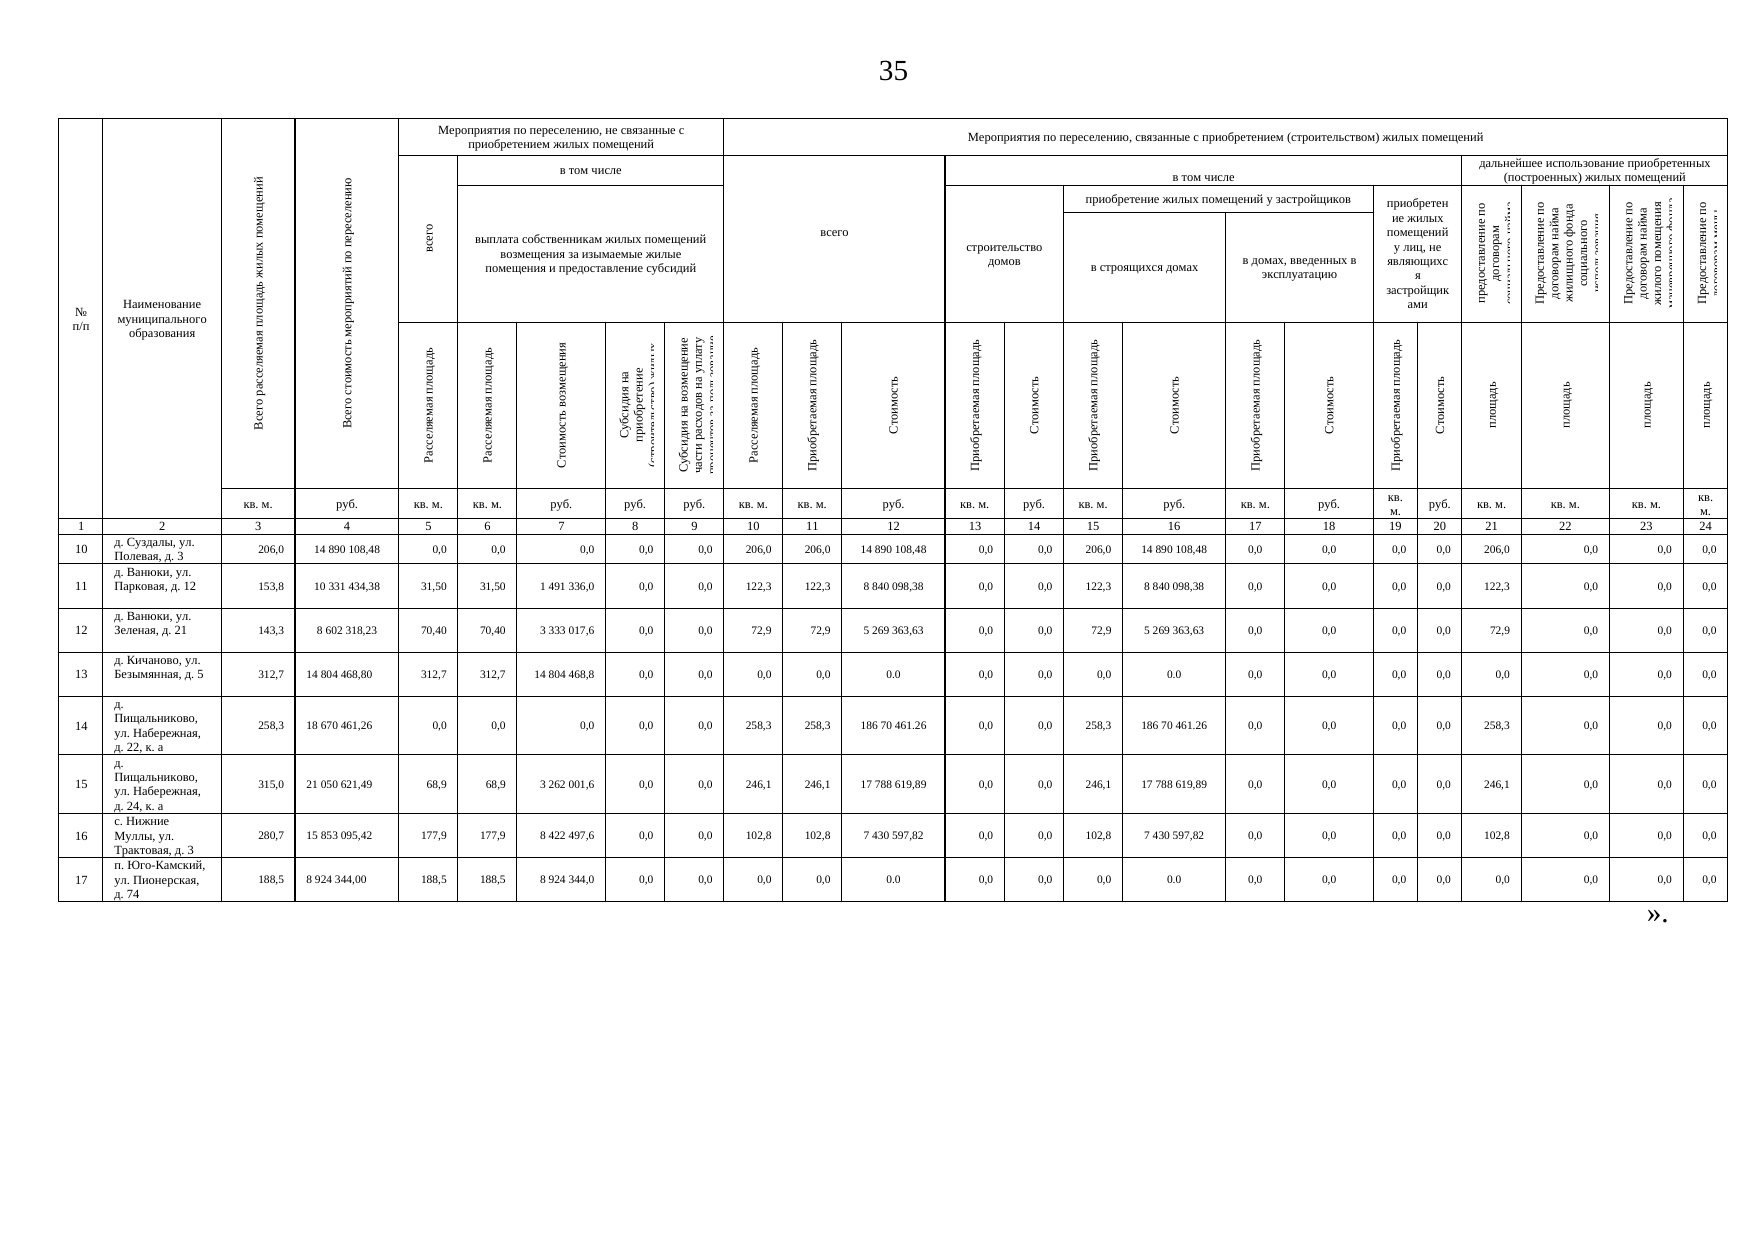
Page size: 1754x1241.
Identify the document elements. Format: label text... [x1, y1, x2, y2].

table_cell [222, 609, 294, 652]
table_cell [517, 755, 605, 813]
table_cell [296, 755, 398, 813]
table_cell руб. [606, 489, 664, 518]
table_cell 0,0 [517, 535, 605, 563]
table_cell в домах, введенных в эксплуатацию [1226, 213, 1373, 322]
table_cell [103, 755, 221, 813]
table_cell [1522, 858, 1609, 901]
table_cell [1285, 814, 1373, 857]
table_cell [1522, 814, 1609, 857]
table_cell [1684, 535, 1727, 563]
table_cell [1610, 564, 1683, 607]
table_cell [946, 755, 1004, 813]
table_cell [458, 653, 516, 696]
table_cell кв. м. [1374, 489, 1417, 518]
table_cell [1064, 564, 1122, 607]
table_cell 4 [296, 519, 398, 533]
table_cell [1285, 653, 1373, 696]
table_cell кв. м. [399, 489, 457, 518]
table_header Всего стоимость мероприятий по переселению [296, 119, 398, 488]
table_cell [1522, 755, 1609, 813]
table_cell 2 [103, 519, 221, 533]
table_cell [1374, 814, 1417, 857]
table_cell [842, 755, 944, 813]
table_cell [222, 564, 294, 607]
table_cell 206,0 [222, 535, 294, 563]
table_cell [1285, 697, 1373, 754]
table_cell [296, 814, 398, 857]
table_cell кв. м. [1610, 489, 1683, 518]
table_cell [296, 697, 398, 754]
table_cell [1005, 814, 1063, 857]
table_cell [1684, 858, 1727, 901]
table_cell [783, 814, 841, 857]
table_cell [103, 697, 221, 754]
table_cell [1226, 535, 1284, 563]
table_cell кв. м. [946, 489, 1004, 518]
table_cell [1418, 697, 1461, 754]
table_header Мероприятия по переселению, связанные с приобретением (строительством) жилых помещений [724, 119, 1727, 155]
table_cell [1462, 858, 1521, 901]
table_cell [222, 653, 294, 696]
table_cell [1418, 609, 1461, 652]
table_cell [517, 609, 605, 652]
table_cell 12 [842, 519, 944, 533]
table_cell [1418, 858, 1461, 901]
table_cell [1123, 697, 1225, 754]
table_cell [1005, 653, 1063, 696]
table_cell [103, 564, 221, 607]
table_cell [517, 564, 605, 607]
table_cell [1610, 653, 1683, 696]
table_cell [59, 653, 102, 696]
table_cell 23 [1610, 519, 1683, 533]
table_cell Стоимость [842, 323, 944, 488]
table_cell 6 [458, 519, 516, 533]
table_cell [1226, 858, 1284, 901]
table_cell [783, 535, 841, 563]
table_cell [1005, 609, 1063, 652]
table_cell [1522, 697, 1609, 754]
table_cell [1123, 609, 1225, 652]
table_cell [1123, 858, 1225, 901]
table_cell Приобретаемая площадь [1226, 323, 1284, 488]
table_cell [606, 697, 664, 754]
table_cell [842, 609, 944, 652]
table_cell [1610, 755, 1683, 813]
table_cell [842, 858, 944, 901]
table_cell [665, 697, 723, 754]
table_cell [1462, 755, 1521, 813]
table_cell Приобретаемая площадь [1374, 323, 1417, 488]
table_cell 10 [59, 535, 102, 563]
table_cell 17 [1226, 519, 1284, 533]
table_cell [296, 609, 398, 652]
table_cell в строящихся домах [1064, 213, 1225, 322]
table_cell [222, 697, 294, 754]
table_cell руб. [296, 489, 398, 518]
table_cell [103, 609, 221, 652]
table_cell 0,0 [458, 535, 516, 563]
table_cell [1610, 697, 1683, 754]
table_cell 14 890 108,48 [296, 535, 398, 563]
table_cell 15 [1064, 519, 1122, 533]
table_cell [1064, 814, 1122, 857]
table_cell д. Суздалы, ул. Полевая, д. 3 [103, 535, 221, 563]
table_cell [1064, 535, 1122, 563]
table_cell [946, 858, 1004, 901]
table_header № п/п [59, 119, 102, 518]
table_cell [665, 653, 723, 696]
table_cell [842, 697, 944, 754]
table_cell 19 [1374, 519, 1417, 533]
text ». [1152, 902, 1668, 927]
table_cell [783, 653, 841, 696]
table_cell Субсидия на возмещение части расходов на уплату процентов за пользование займом или кредитом [665, 323, 723, 488]
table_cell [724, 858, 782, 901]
table_cell 0,0 [606, 535, 664, 563]
table_cell в том числе [458, 156, 723, 184]
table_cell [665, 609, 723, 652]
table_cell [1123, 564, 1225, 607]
table_cell 13 [946, 519, 1004, 533]
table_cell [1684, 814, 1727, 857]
table_cell Расселяемая площадь [458, 323, 516, 488]
table_cell 5 [399, 519, 457, 533]
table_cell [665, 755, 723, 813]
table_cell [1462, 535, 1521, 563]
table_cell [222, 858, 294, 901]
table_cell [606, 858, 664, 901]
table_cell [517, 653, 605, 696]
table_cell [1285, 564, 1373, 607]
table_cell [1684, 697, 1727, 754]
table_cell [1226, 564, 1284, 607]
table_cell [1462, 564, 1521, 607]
table_cell 11 [783, 519, 841, 533]
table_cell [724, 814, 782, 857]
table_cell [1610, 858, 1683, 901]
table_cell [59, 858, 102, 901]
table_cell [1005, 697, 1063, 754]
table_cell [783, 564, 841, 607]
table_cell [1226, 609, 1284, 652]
table_cell Стоимость [1418, 323, 1461, 488]
table_cell всего [724, 156, 944, 322]
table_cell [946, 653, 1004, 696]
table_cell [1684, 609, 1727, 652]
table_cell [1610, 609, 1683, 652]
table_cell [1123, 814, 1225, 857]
table_cell кв. м. [1462, 489, 1521, 518]
table_cell площадь [1610, 323, 1683, 488]
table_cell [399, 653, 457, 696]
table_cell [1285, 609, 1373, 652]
table_cell Субсидия на приобретение (строительство) жилых помещений [606, 323, 664, 488]
table_cell кв. м. [1226, 489, 1284, 518]
table_cell 14 [1005, 519, 1063, 533]
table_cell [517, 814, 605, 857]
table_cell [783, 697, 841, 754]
table_cell руб. [665, 489, 723, 518]
table_cell Приобретаемая площадь [946, 323, 1004, 488]
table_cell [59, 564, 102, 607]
table_cell приобретение жилых помещений у лиц, не являющихся застройщиками [1374, 186, 1461, 322]
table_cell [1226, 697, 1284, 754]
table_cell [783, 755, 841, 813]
table_cell дальнейшее использование приобретенных (построенных) жилых помещений [1462, 156, 1727, 184]
table_cell кв. м. [1522, 489, 1609, 518]
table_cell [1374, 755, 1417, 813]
table_cell 1 [59, 519, 102, 533]
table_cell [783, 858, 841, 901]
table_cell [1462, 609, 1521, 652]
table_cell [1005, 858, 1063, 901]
table_cell кв. м. [783, 489, 841, 518]
table_cell 0,0 [399, 535, 457, 563]
table_cell руб. [1005, 489, 1063, 518]
table_cell 9 [665, 519, 723, 533]
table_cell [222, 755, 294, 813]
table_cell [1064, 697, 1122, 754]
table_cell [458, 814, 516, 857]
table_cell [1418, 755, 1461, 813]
table_cell 16 [1123, 519, 1225, 533]
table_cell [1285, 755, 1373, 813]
table_cell руб. [842, 489, 944, 518]
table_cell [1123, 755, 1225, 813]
table_cell Стоимость [1285, 323, 1373, 488]
table_cell кв. м. [1064, 489, 1122, 518]
table_cell Расселяемая площадь [724, 323, 782, 488]
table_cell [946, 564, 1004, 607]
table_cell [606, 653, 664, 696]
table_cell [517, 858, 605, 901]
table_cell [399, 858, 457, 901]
table_header Мероприятия по переселению, не связанные с приобретением жилых помещений [399, 119, 723, 155]
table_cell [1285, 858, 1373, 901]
table_cell руб. [1418, 489, 1461, 518]
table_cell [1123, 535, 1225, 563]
table_cell строительство домов [946, 186, 1063, 322]
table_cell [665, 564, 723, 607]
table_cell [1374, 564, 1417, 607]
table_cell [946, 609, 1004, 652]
table_cell Приобретаемая площадь [1064, 323, 1122, 488]
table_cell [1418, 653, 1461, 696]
table_cell руб. [1123, 489, 1225, 518]
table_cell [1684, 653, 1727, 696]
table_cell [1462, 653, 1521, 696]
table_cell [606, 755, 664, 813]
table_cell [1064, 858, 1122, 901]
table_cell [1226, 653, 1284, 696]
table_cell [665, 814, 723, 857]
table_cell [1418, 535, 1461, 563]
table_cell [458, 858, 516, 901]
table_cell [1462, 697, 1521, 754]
table_cell 0,0 [665, 535, 723, 563]
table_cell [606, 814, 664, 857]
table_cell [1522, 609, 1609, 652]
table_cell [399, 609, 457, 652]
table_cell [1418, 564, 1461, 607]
table_cell кв. м. [458, 489, 516, 518]
table_cell всего [399, 156, 457, 322]
table_cell в том числе [946, 156, 1461, 184]
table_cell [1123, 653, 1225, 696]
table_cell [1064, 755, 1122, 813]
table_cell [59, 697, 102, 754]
table_cell Предоставление по договорам найма жилищного фонда социального использования [1522, 186, 1609, 322]
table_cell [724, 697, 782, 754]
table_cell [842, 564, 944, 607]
table_cell площадь [1522, 323, 1609, 488]
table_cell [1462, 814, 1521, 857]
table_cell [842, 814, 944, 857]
table_cell Стоимость возмещения [517, 323, 605, 488]
table_cell 3 [222, 519, 294, 533]
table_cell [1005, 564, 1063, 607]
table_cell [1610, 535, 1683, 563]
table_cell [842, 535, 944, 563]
table_cell Предоставление по договорам мены [1684, 186, 1727, 322]
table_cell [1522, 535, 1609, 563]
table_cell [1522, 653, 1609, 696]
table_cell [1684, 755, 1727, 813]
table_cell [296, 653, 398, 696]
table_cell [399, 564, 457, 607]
table_cell 22 [1522, 519, 1609, 533]
table_cell 20 [1418, 519, 1461, 533]
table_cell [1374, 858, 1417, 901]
table_cell 24 [1684, 519, 1727, 533]
table_cell Стоимость [1123, 323, 1225, 488]
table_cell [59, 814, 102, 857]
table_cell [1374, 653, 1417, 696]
table_header Всего расселяемая площадь жилых помещений [222, 119, 294, 488]
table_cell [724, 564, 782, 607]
table_cell предоставление по договорам социального найма [1462, 186, 1521, 322]
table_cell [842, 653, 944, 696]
table_cell 8 [606, 519, 664, 533]
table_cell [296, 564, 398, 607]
table_cell Предоставление по договорам найма жилого помещения маневренного фонда [1610, 186, 1683, 322]
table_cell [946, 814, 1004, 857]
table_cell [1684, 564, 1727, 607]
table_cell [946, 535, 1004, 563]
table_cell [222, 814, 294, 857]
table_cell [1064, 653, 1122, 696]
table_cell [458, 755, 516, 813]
table_cell 206,0 [724, 535, 782, 563]
table_cell 10 [724, 519, 782, 533]
table_cell площадь [1684, 323, 1727, 488]
table_cell руб. [1285, 489, 1373, 518]
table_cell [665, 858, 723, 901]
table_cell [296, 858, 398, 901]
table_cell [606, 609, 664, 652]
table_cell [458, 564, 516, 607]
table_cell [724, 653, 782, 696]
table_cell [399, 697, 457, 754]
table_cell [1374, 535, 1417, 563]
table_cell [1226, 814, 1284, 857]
table_cell 18 [1285, 519, 1373, 533]
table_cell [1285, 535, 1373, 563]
table_cell кв. м. [724, 489, 782, 518]
table_cell руб. [517, 489, 605, 518]
table_cell выплата собственникам жилых помещений возмещения за изымаемые жилые помещения и предоставление субсидий [458, 186, 723, 322]
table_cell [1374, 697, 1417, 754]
table_cell кв. м. [1684, 489, 1727, 518]
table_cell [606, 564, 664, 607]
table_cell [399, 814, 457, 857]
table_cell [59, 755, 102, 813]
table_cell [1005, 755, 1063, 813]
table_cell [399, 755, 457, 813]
table_cell 7 [517, 519, 605, 533]
table_header Наименование муниципального образования [103, 119, 221, 518]
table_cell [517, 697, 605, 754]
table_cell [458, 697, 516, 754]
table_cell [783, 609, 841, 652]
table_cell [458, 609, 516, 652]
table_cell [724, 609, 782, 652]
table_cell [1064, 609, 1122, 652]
table_cell Приобретаемая площадь [783, 323, 841, 488]
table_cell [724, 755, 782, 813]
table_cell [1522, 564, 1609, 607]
table_cell кв. м. [222, 489, 294, 518]
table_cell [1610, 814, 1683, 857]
table_cell Расселяемая площадь [399, 323, 457, 488]
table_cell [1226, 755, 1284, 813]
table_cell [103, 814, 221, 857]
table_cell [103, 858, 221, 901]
table_cell Стоимость [1005, 323, 1063, 488]
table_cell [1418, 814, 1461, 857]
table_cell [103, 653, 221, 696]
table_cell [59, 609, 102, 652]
table_cell площадь [1462, 323, 1521, 488]
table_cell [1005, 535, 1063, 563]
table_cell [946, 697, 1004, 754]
table_cell приобретение жилых помещений у застройщиков [1064, 186, 1373, 212]
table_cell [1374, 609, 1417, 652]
table_cell 21 [1462, 519, 1521, 533]
